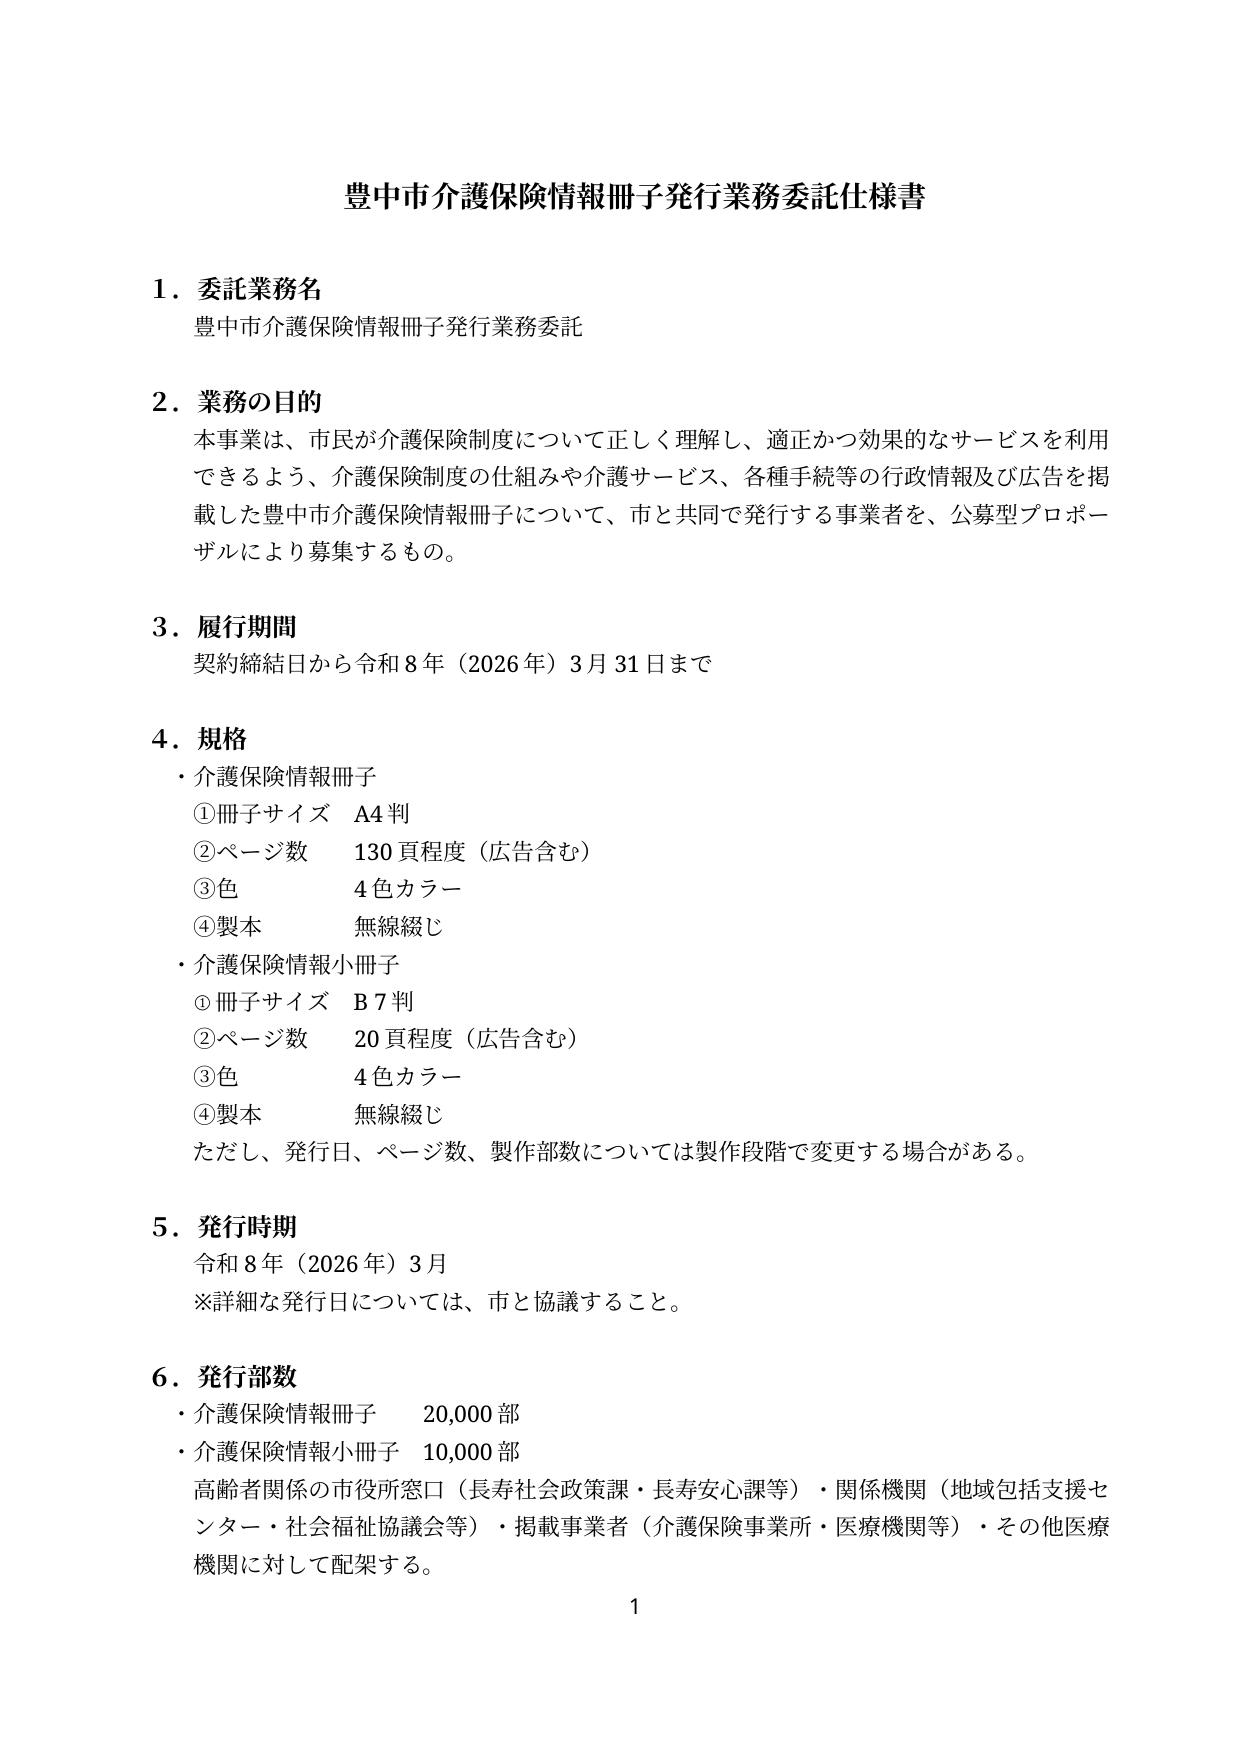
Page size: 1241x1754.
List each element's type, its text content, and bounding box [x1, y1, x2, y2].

text ④製本 無線綴じ [148, 1094, 1122, 1132]
text ③色 4色カラー [148, 1057, 1122, 1094]
text ５．発行時期 [148, 1207, 1122, 1244]
text ②ページ数 20頁程度（広告含む） [148, 1019, 1122, 1057]
text ただし、発行日、ページ数、製作部数については製作段階で変更する場合がある。 [169, 1132, 1122, 1169]
text ザルにより募集するもの。 [148, 532, 1122, 569]
text ３．履行期間 [148, 607, 1122, 644]
text 豊中市介護保険情報冊子発行業務委託仕様書 [148, 157, 1122, 232]
text ・介護保険情報小冊子 [148, 944, 1122, 982]
text 令和8年（2026年）3月 [148, 1244, 1122, 1282]
text ※詳細な発行日については、市と協議すること。 [148, 1282, 1122, 1319]
text 契約締結日から令和8年（2026年）3月31日まで [148, 644, 1122, 682]
text ２．業務の目的 [148, 382, 1122, 419]
text 豊中市介護保険情報冊子発行業務委託 [148, 307, 1122, 344]
text ４．規格 [148, 719, 1122, 757]
text ②ページ数 130頁程度（広告含む） [148, 832, 1122, 869]
text ①冊子サイズ A4判 [148, 794, 1122, 832]
text 載した豊中市介護保険情報冊子について、市と共同で発行する事業者を、公募型プロポー [148, 494, 1122, 532]
text 高齢者関係の市役所窓口（長寿社会政策課・長寿安心課等）・関係機関（地域包括支援センター・社会福祉協議会等）・掲載事業者（介護保険事業所・医療機関等）・その他医療機関に対して配架する。 [148, 1469, 1122, 1582]
text ・介護保険情報小冊子 10,000部 [148, 1432, 1122, 1469]
text １．委託業務名 [148, 269, 1122, 307]
text ６．発行部数 [148, 1357, 1122, 1394]
text 本事業は、市民が介護保険制度について正しく理解し、適正かつ効果的なサービスを利用 [148, 419, 1122, 457]
text ①冊子サイズ B 7判 [148, 982, 1122, 1019]
text できるよう、介護保険制度の仕組みや介護サービス、各種手続等の行政情報及び広告を掲 [148, 457, 1122, 494]
text ・介護保険情報冊子 20,000部 [148, 1394, 1122, 1432]
text ④製本 無線綴じ [148, 907, 1122, 944]
text ・介護保険情報冊子 [148, 757, 1122, 794]
text ③色 4色カラー [148, 869, 1122, 907]
